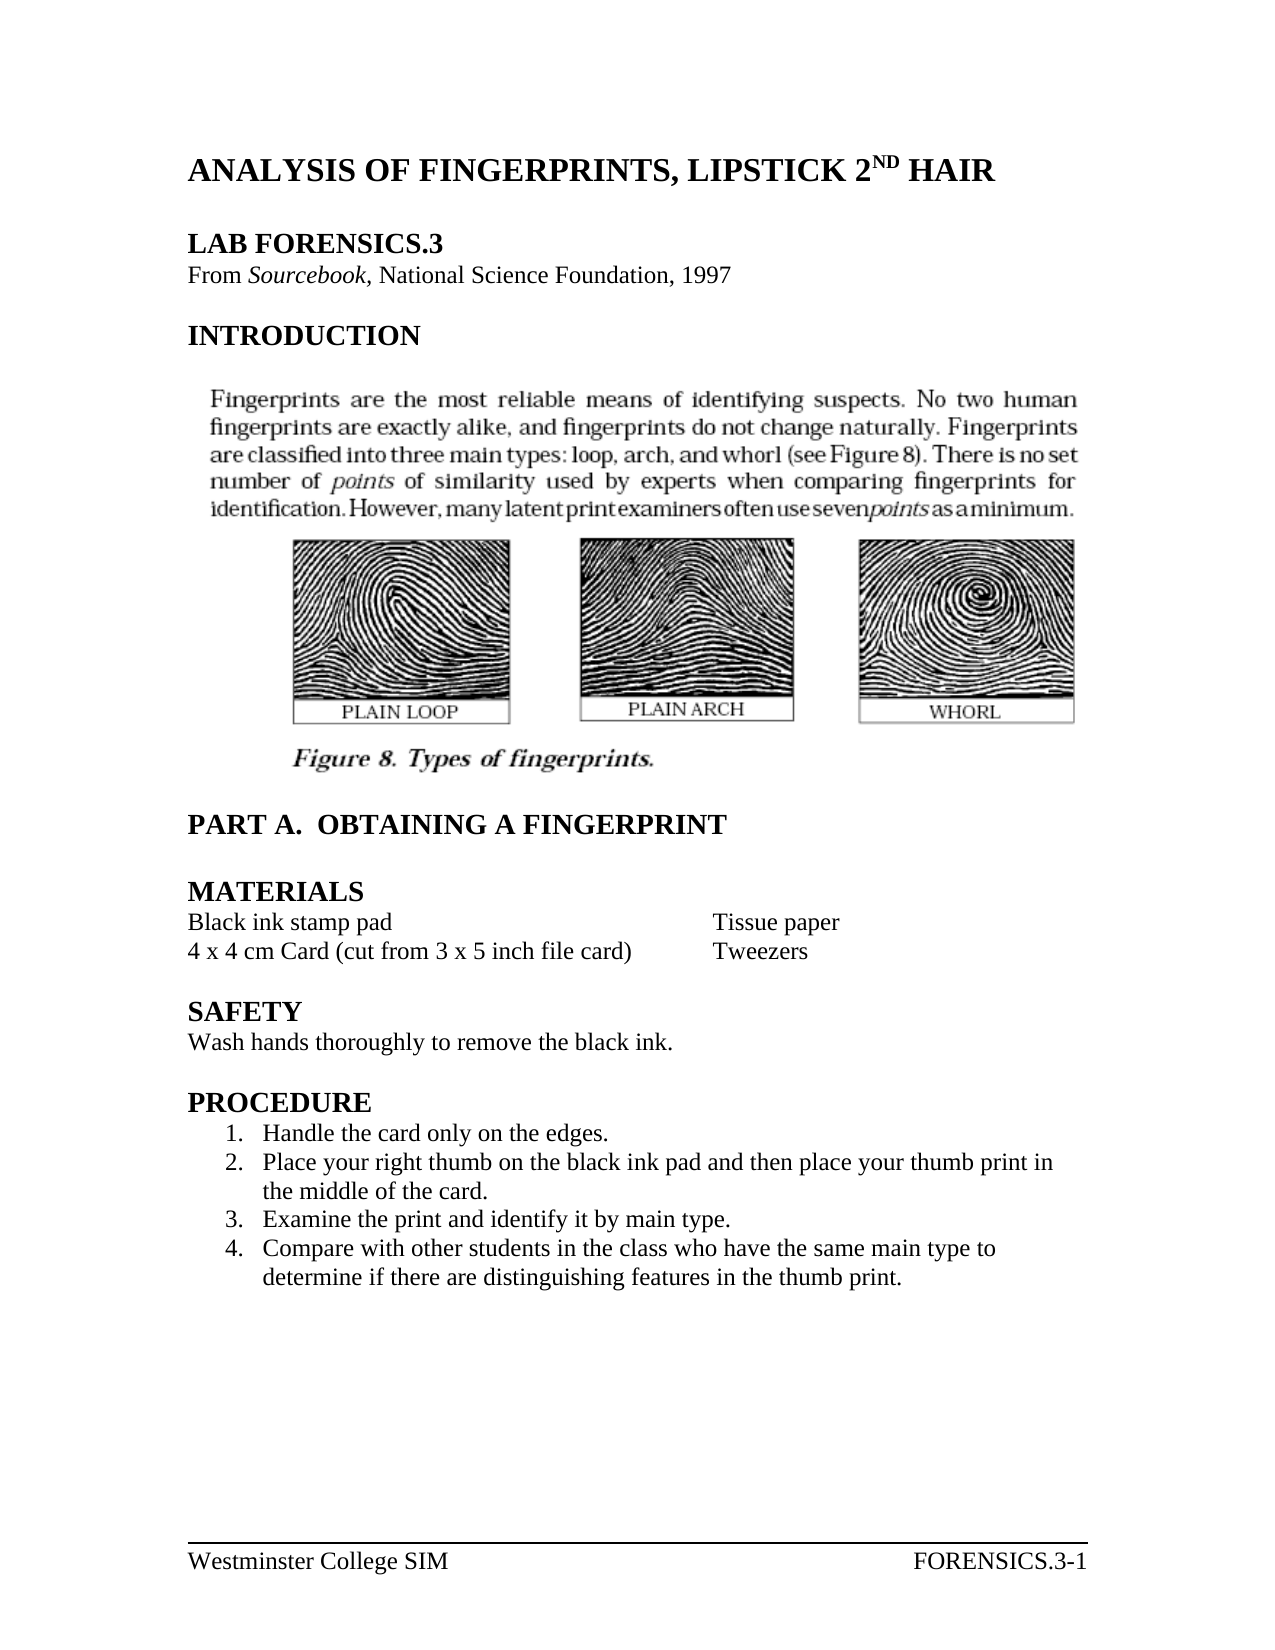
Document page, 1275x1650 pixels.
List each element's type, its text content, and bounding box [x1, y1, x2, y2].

text MATERIALS [187, 874, 1087, 907]
text 4 x 4 cm Card (cut from 3 x 5 inch file card) Tweezers [187, 936, 1087, 965]
picture [187, 384, 1088, 774]
text ANALYSIS OF FINGERPRINTS, LIPSTICK 2ND HAIR [187, 150, 1087, 188]
text From Sourcebook, National Science Foundation, 1997 [187, 260, 1087, 289]
list Examine the print and identify it by main type. [225, 1204, 1087, 1233]
list Compare with other students in the class who have the same main type to determine if there are distinguishing features in the thumb print. [225, 1233, 1087, 1291]
text INTRODUCTION [187, 318, 1087, 351]
text PROCEDURE [187, 1085, 1087, 1118]
text PART A. OBTAINING A FINGERPRINT [187, 807, 1087, 840]
text LAB FORENSICS.3 [187, 227, 1087, 260]
text Black ink stamp pad Tissue paper [187, 907, 1087, 936]
list Handle the card only on the edges. [225, 1118, 1087, 1147]
text Wash hands thoroughly to remove the black ink. [187, 1027, 1087, 1056]
text SAFETY [187, 994, 1087, 1027]
list Place your right thumb on the black ink pad and then place your thumb print in the middle of the card. [225, 1147, 1087, 1204]
